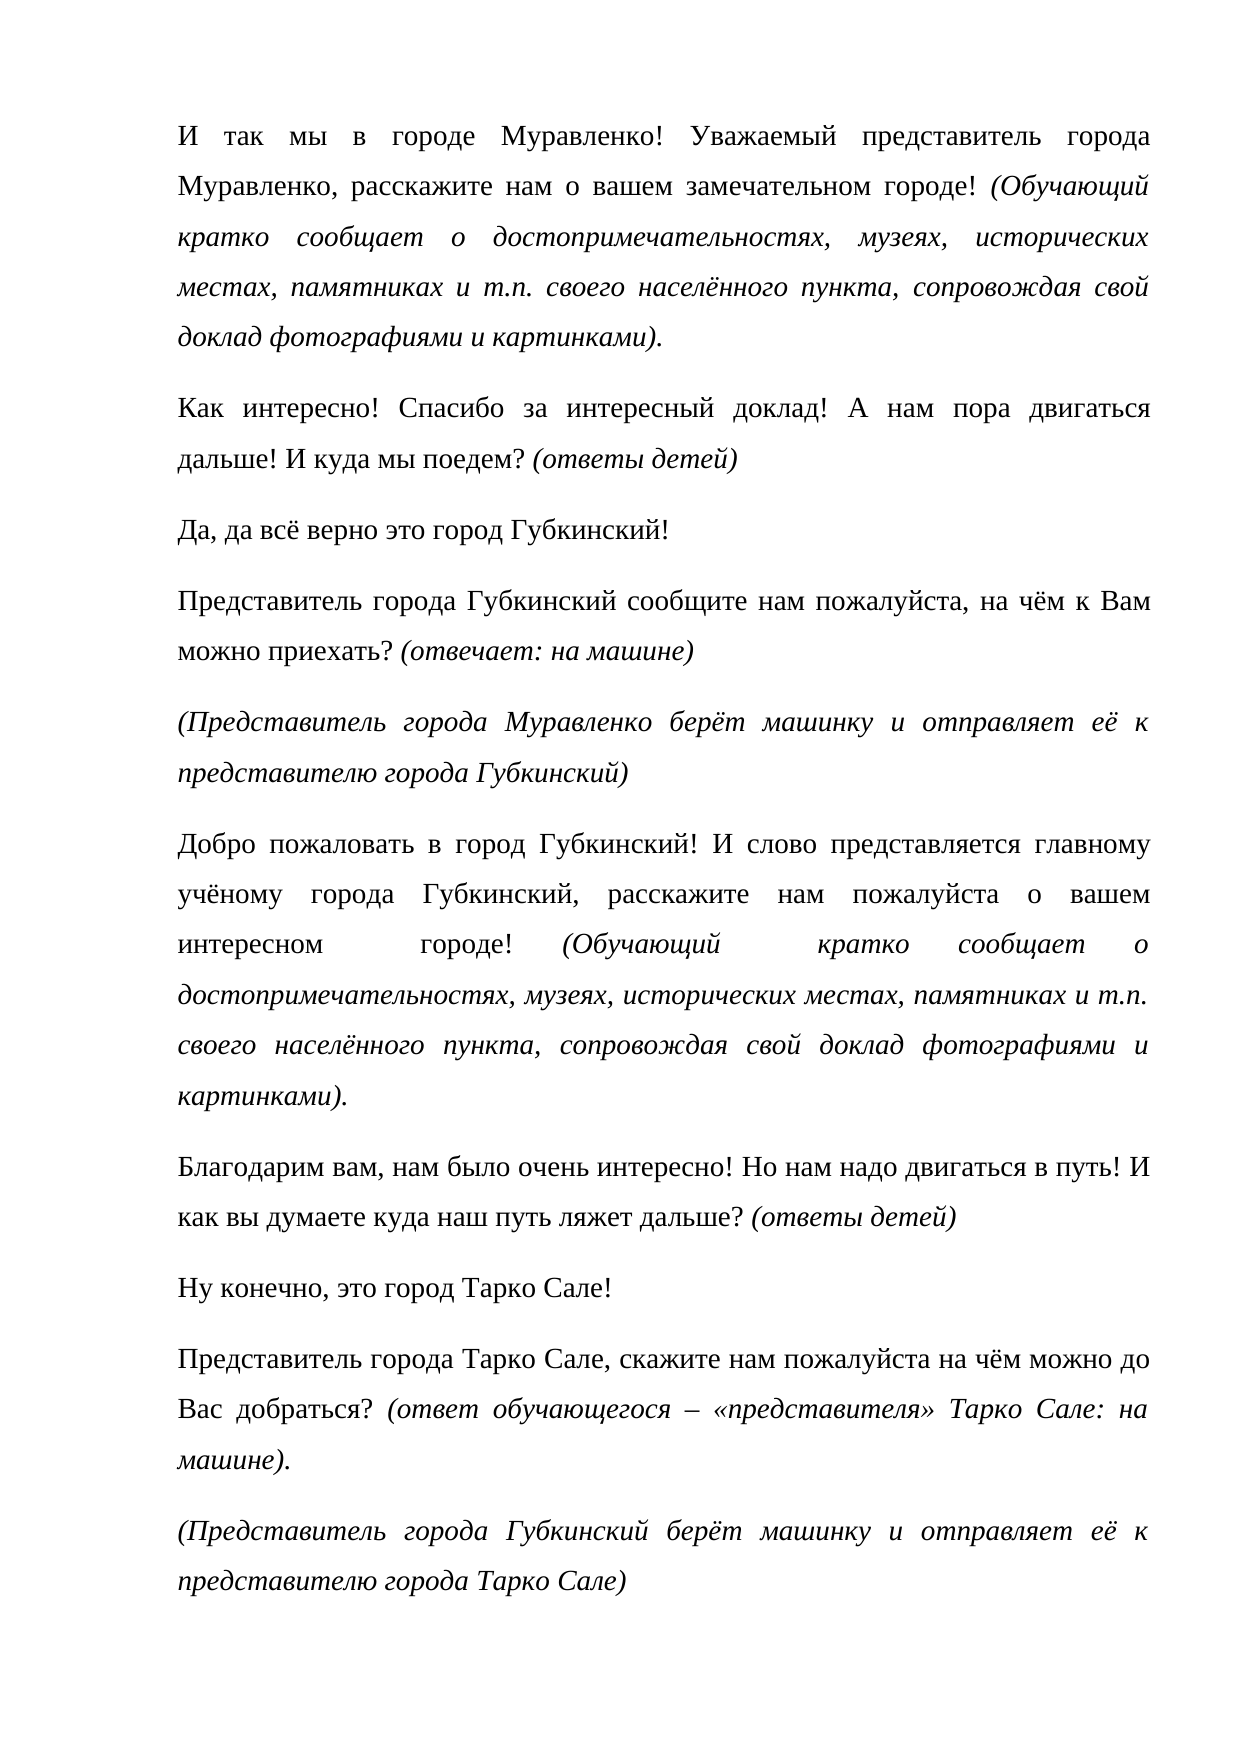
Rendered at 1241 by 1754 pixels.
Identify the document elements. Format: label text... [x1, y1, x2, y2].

text Благодарим вам, нам было очень интересно! Но нам надо двигаться в путь! И как вы думаете куда наш путь ляжет дальше? (ответы детей) [177, 1149, 1152, 1233]
text Представитель города Губкинский сообщите нам пожалуйста, на чём к Вам можно приехать? (отвечает: на машине) [177, 583, 1152, 667]
text Представитель города Тарко Сале, скажите нам пожалуйста на чём можно до Вас добраться? (ответ обучающегося – «представителя» Тарко Сале: на машине). [177, 1341, 1152, 1476]
text Как интересно! Спасибо за интересный доклад! А нам пора двигаться дальше! И куда мы поедем? (ответы детей) [177, 391, 1152, 474]
text Да, да всё верно это город Губкинский! [177, 512, 1152, 546]
text Добро пожаловать в город Губкинский! И слово представляется главному учёному города Губкинский, расскажите нам пожалуйста о вашем интересном городе! (Обучающий кратко сообщает о достопримечательностях, музеях, исторических местах, памятниках и т.п. своего населённого пункта, сопровождая свой доклад фотографиями и картинками). [177, 826, 1152, 1111]
text Ну конечно, это город Тарко Сале! [177, 1270, 1152, 1304]
text (Представитель города Губкинский берёт машинку и отправляет её к представителю города Тарко Сале) [177, 1513, 1152, 1597]
text (Представитель города Муравленко берёт машинку и отправляет её к представителю города Губкинский) [177, 704, 1152, 788]
text И так мы в городе Муравленко! Уважаемый представитель города Муравленко, расскажите нам о вашем замечательном городе! (Обучающий кратко сообщает о достопримечательностях, музеях, исторических местах, памятниках и т.п. своего населённого пункта, сопровождая свой доклад фотографиями и картинками). [177, 118, 1152, 353]
